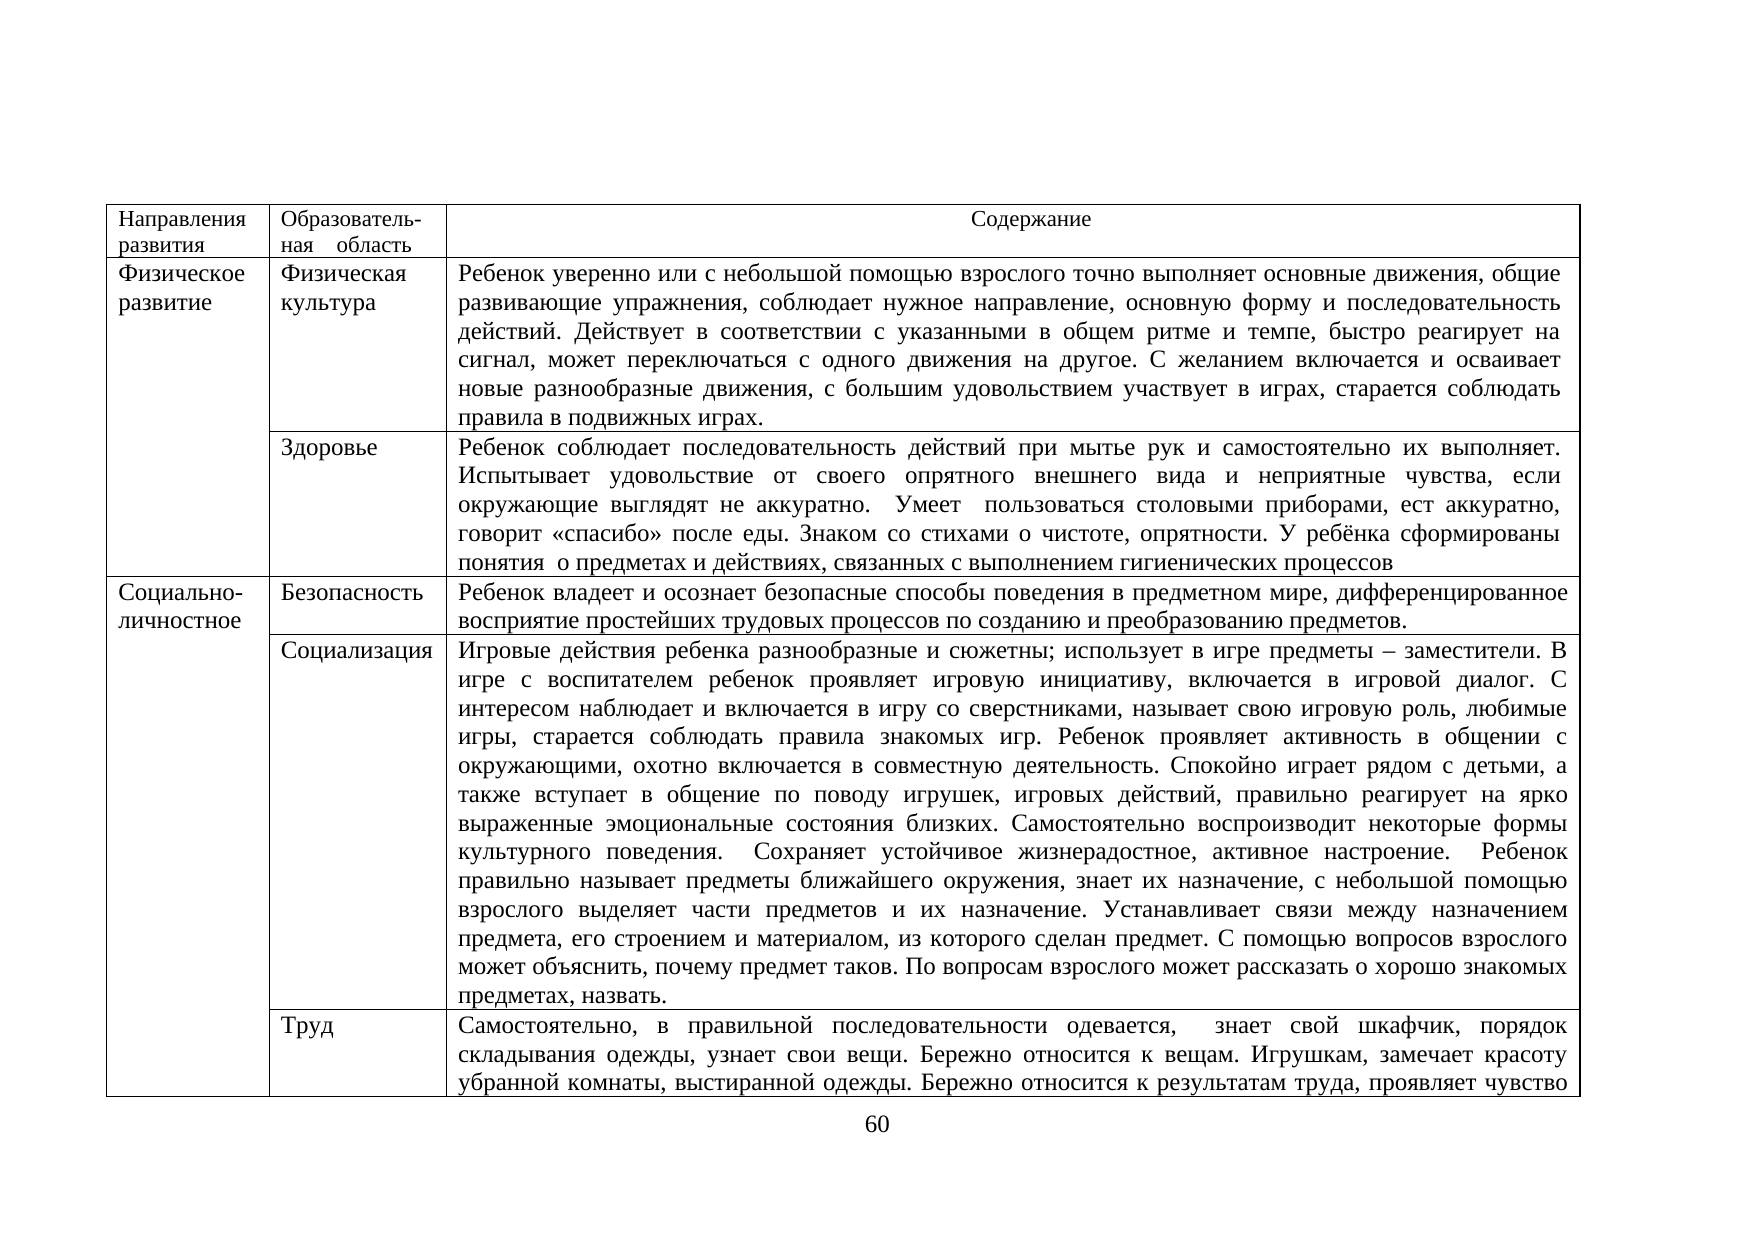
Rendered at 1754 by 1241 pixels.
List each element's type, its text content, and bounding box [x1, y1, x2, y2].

table_cell Ребенок уверенно или с небольшой помощью взрослого точно выполняет основные движения, общие развивающие упражнения, соблюдает нужное направление, основную форму и последовательность действий. Действует в соответствии с указанными в общем ритме и темпе, быстро реагирует на сигнал, может переключаться с одного движения на другое. С желанием включается и осваивает новые разнообразные движения, с большим удовольствием участвует в играх, старается соблюдать правила в подвижных играх. [447, 258, 1579, 431]
table_header Содержание [447, 205, 1579, 257]
table_header Направления развития [107, 205, 269, 257]
table_cell Ребенок владеет и осознает безопасные способы поведения в предметном мире, дифференцированное восприятие простейших трудовых процессов по созданию и преобразованию предметов. [447, 577, 1579, 634]
table_cell Игровые действия ребенка разнообразные и сюжетны; использует в игре предметы – заместители. В игре с воспитателем ребенок проявляет игровую инициативу, включается в игровой диалог. С интересом наблюдает и включается в игру со сверстниками, называет свою игровую роль, любимые игры, старается соблюдать правила знакомых игр. Ребенок проявляет активность в общении с окружающими, охотно включается в совместную деятельность. Спокойно играет рядом с детьми, а также вступает в общение по поводу игрушек, игровых действий, правильно реагирует на ярко выраженные эмоциональные состояния близких. Самостоятельно воспроизводит некоторые формы культурного поведения. Сохраняет устойчивое жизнерадостное, активное настроение. Ребенок правильно называет предметы ближайшего окружения, знает их назначение, с небольшой помощью взрослого выделяет части предметов и их назначение. Устанавливает связи между назначением предмета, его строением и материалом, из которого сделан предмет. С помощью вопросов взрослого может объяснить, почему предмет таков. По вопросам взрослого может рассказать о хорошо знакомых предметах, назвать. [447, 635, 1579, 1009]
table_cell Безопасность [270, 577, 446, 634]
table_cell Физическое развитие [107, 258, 269, 576]
table_cell Здоровье [270, 432, 446, 576]
table_header Образователь- ная область [270, 205, 446, 257]
table_cell Ребенок соблюдает последовательность действий при мытье рук и самостоятельно их выполняет. Испытывает удовольствие от своего опрятного внешнего вида и неприятные чувства, если окружающие выглядят не аккуратно. Умеет пользоваться столовыми приборами, ест аккуратно, говорит «спасибо» после еды. Знаком со стихами о чистоте, опрятности. У ребёнка сформированы понятия о предметах и действиях, связанных с выполнением гигиенических процессов [447, 432, 1579, 576]
table_cell Физическая культура [270, 258, 446, 431]
table_cell Социально-личностное [107, 577, 269, 1096]
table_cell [447, 1010, 1579, 1096]
table_cell Социализация [270, 635, 446, 1009]
table_cell Труд [270, 1010, 446, 1096]
